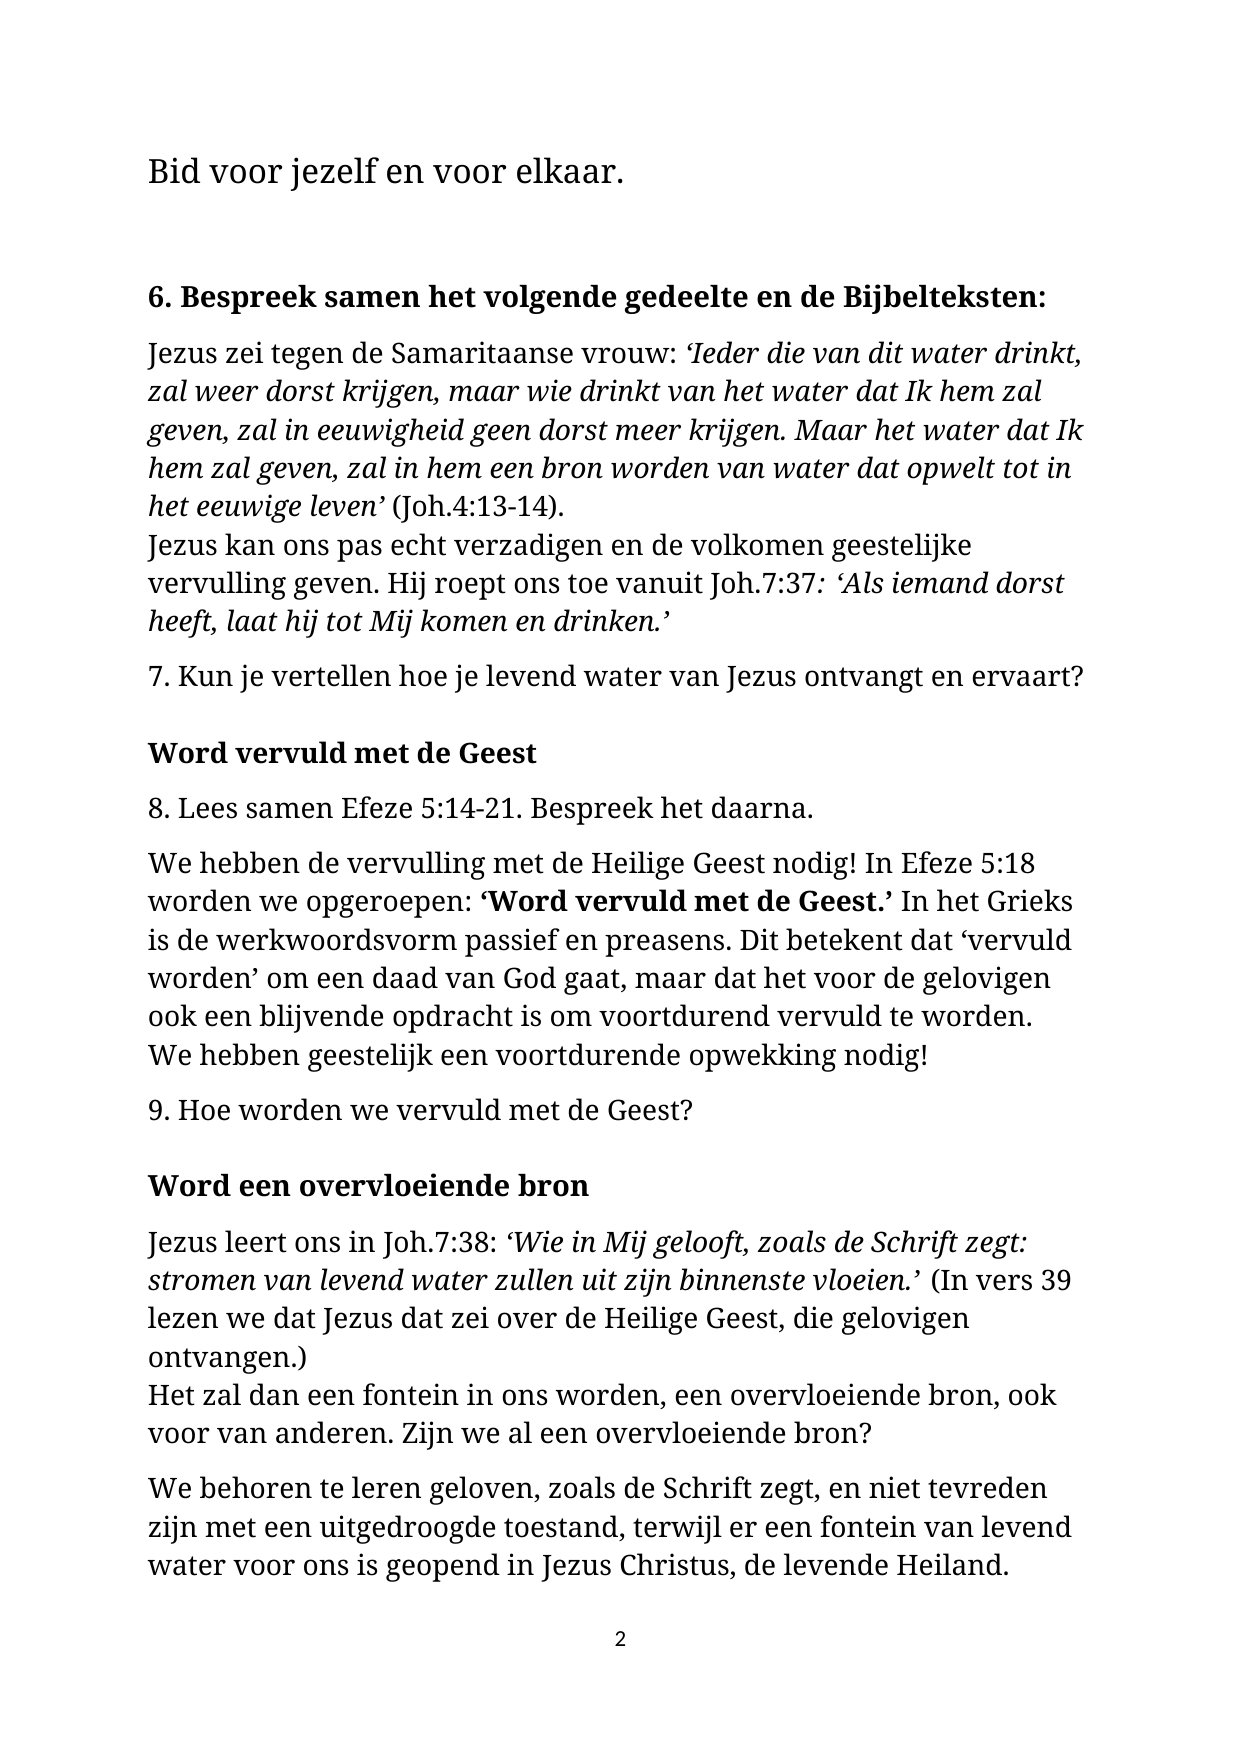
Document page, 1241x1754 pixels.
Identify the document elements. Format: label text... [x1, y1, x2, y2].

text We behoren te leren geloven, zoals de Schrift zegt, en niet tevreden zijn met een uitgedroogde toestand, terwijl er een fontein van levend water voor ons is geopend in Jezus Christus, de levende Heiland. [148, 1469, 1093, 1584]
text 8. Lees samen Efeze 5:14-21. Bespreek het daarna. [148, 788, 1093, 826]
text We hebben de vervulling met de Heilige Geest nodig! In Efeze 5:18 worden we opgeroepen: ‘Word vervuld met de Geest.’ In het Grieks is de werkwoordsvorm passief en preasens. Dit betekent dat ‘vervuld worden’ om een daad van God gaat, maar dat het voor de gelovigen ook een blijvende opdracht is om voortdurend vervuld te worden. [148, 843, 1093, 1035]
text We hebben geestelijk een voortdurende opwekking nodig! [148, 1035, 1093, 1073]
text Word vervuld met de Geest [148, 733, 1093, 771]
text Het zal dan een fontein in ons worden, een overvloeiende bron, ook voor van anderen. Zijn we al een overvloeiende bron? [148, 1375, 1093, 1452]
text Jezus zei tegen de Samaritaanse vrouw: ‘Ieder die van dit water drinkt, zal weer dorst krijgen, maar wie drinkt van het water dat Ik hem zal geven, zal in eeuwigheid geen dorst meer krijgen. Maar het water dat Ik hem zal geven, zal in hem een bron worden van water dat opwelt tot in het eeuwige leven’ (Joh.4:13-14). [148, 333, 1093, 525]
text 6. Bespreek samen het volgende gedeelte en de Bijbelteksten: [148, 277, 1093, 316]
text Jezus kan ons pas echt verzadigen en de volkomen geestelijke vervulling geven. Hij roept ons toe vanuit Joh.7:37: ‘Als iemand dorst heeft, laat hij tot Mij komen en drinken.’ [148, 525, 1093, 640]
text 7. Kun je vertellen hoe je levend water van Jezus ontvangt en ervaart? [148, 656, 1093, 695]
text Word een overvloeiende bron [148, 1166, 1093, 1205]
text Jezus leert ons in Joh.7:38: ‘Wie in Mij gelooft, zoals de Schrift zegt: stromen van levend water zullen uit zijn binnenste vloeien.’ (In vers 39 lezen we dat Jezus dat zei over de Heilige Geest, die gelovigen ontvangen.) [148, 1222, 1093, 1375]
text 9. Hoe worden we vervuld met de Geest? [148, 1090, 1093, 1128]
text Bid voor jezelf en voor elkaar. [148, 148, 1093, 193]
